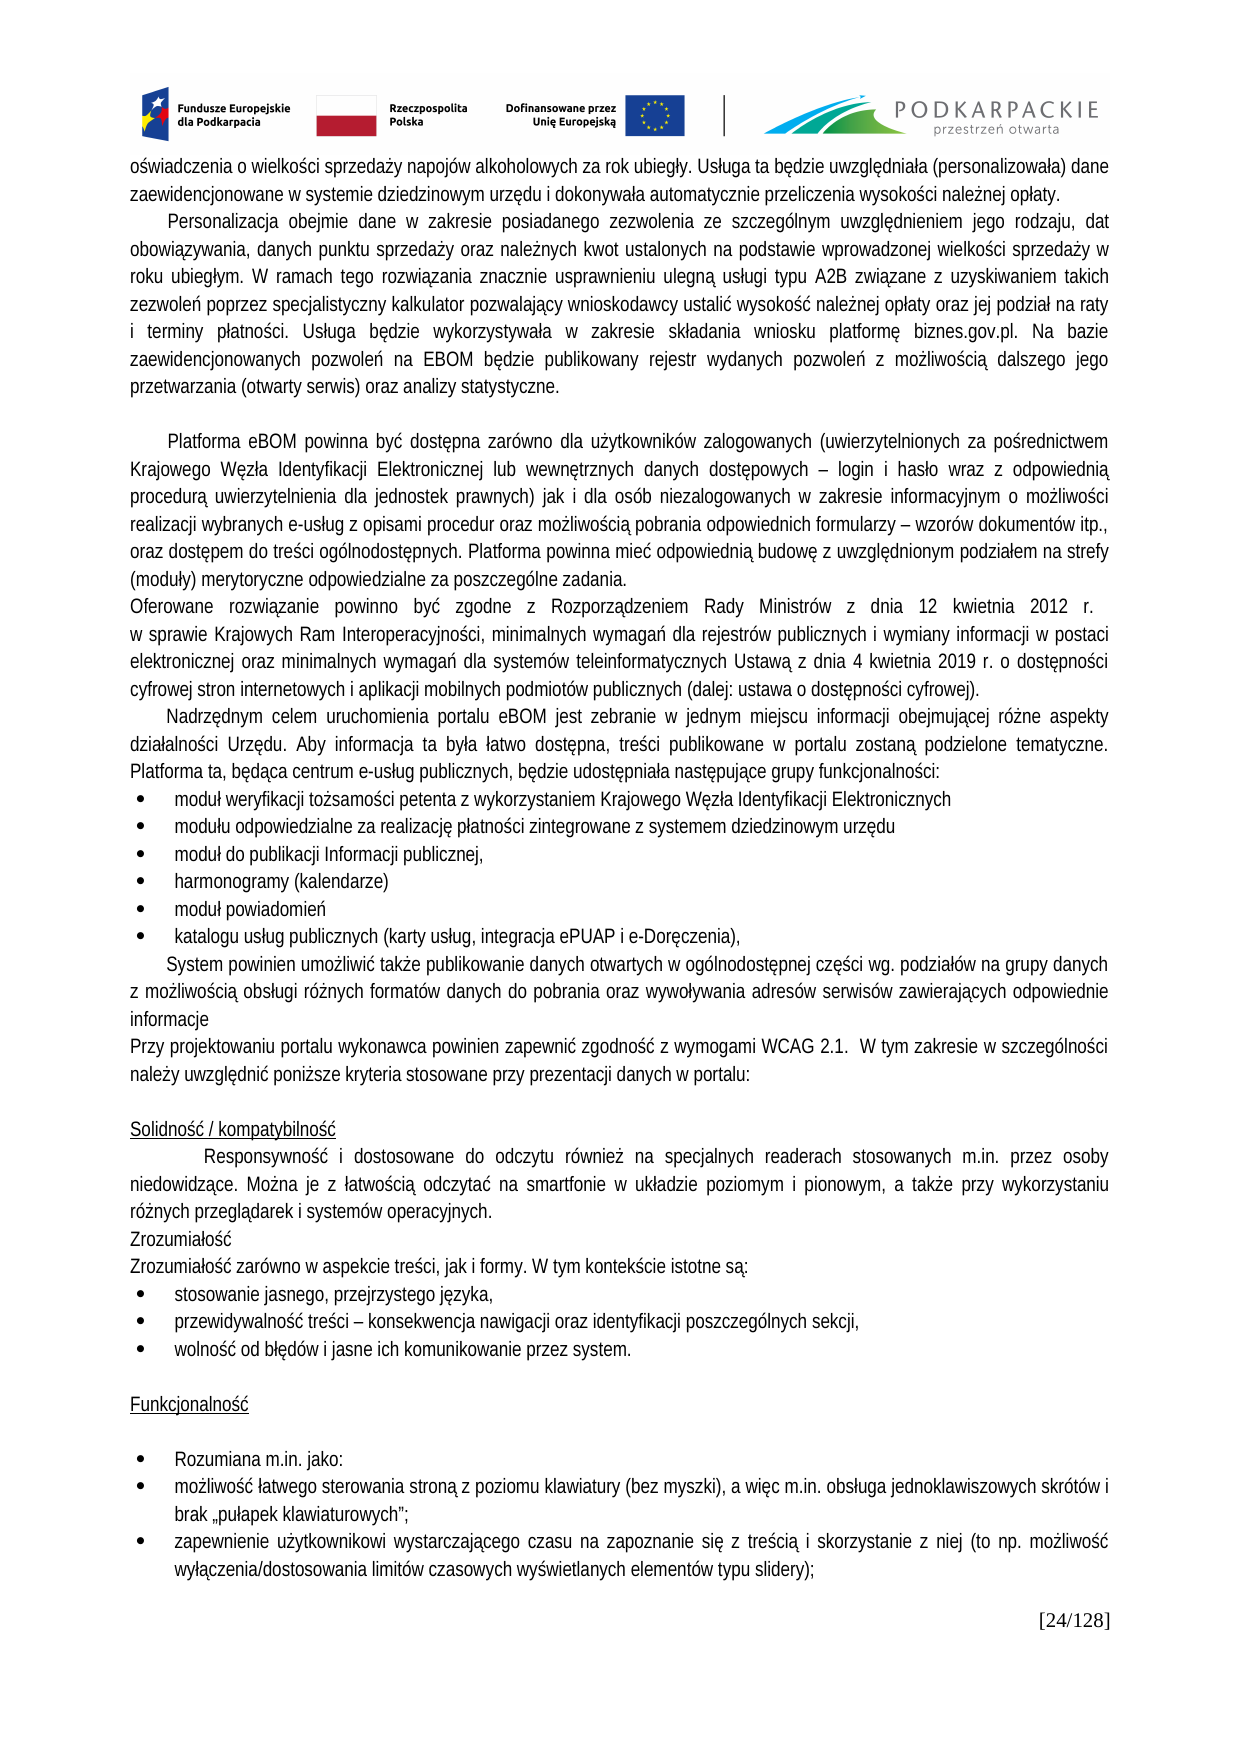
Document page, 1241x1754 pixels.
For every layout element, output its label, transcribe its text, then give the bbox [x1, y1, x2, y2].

text Zrozumiałość zarówno w aspekcie treści, jak i formy. W tym kontekście istotne są: [130, 1254, 1110, 1278]
picture [129, 73, 1111, 155]
list wolność od błędów i jasne ich komunikowanie przez system. [137, 1337, 1110, 1361]
text Przy projektowaniu portalu wykonawca powinien zapewnić zgodność z wymogami WCAG 2.1. W tym zakresie w szczególności należy uwzględnić poniższe kryteria stosowane przy prezentacji danych w portalu: [130, 1034, 1110, 1086]
list moduł do publikacji Informacji publicznej, [137, 842, 1110, 866]
text Nadrzędnym celem uruchomienia portalu eBOM jest zebranie w jednym miejscu informacji obejmującej różne aspekty działalności Urzędu. Aby informacja ta była łatwo dostępna, treści publikowane w portalu zostaną podzielone tematyczne. Platforma ta, będąca centrum e-usług publicznych, będzie udostępniała następujące grupy funkcjonalności: [130, 704, 1110, 783]
list Rozumiana m.in. jako: [137, 1447, 1110, 1471]
list możliwość łatwego sterowania stroną z poziomu klawiatury (bez myszki), a więc m.in. obsługa jednoklawiszowych skrótów i brak „pułapek klawiaturowych”; [137, 1474, 1110, 1526]
list moduł weryfikacji tożsamości petenta z wykorzystaniem Krajowego Węzła Identyfikacji Elektronicznych [137, 787, 1110, 811]
text Personalizacja obejmie dane w zakresie posiadanego zezwolenia ze szczególnym uwzględnieniem jego rodzaju, dat obowiązywania, danych punktu sprzedaży oraz należnych kwot ustalonych na podstawie wprowadzonej wielkości sprzedaży w roku ubiegłym. W ramach tego rozwiązania znacznie usprawnieniu ulegną usługi typu A2B związane z uzyskiwaniem takich zezwoleń poprzez specjalistyczny kalkulator pozwalający wnioskodawcy ustalić wysokość należnej opłaty oraz jej podział na raty i terminy płatności. Usługa będzie wykorzystywała w zakresie składania wniosku platformę biznes.gov.pl. Na bazie zaewidencjonowanych pozwoleń na EBOM będzie publikowany rejestr wydanych pozwoleń z możliwością dalszego jego przetwarzania (otwarty serwis) oraz analizy statystyczne. [130, 209, 1110, 398]
list przewidywalność treści – konsekwencja nawigacji oraz identyfikacji poszczególnych sekcji, [137, 1309, 1110, 1333]
list katalogu usług publicznych (karty usług, integracja ePUAP i e-Doręczenia), [137, 924, 1110, 948]
text Solidność / kompatybilność [130, 1117, 1110, 1141]
text Platforma eBOM powinna być dostępna zarówno dla użytkowników zalogowanych (uwierzytelnionych za pośrednictwem Krajowego Węzła Identyfikacji Elektronicznej lub wewnętrznych danych dostępowych – login i hasło wraz z odpowiednią procedurą uwierzytelnienia dla jednostek prawnych) jak i dla osób niezalogowanych w zakresie informacyjnym o możliwości realizacji wybranych e-usług z opisami procedur oraz możliwością pobrania odpowiednich formularzy – wzorów dokumentów itp., oraz dostępem do treści ogólnodostępnych. Platforma powinna mieć odpowiednią budowę z uwzględnionym podziałem na strefy (moduły) merytoryczne odpowiedzialne za poszczególne zadania. [130, 429, 1110, 591]
text Zrozumiałość [130, 1227, 1110, 1251]
text Responsywność i dostosowane do odczytu również na specjalnych readerach stosowanych m.in. przez osoby niedowidzące. Można je z łatwością odczytać na smartfonie w układzie poziomym i pionowym, a także przy wykorzystaniu różnych przeglądarek i systemów operacyjnych. [130, 1144, 1110, 1223]
list stosowanie jasnego, przejrzystego języka, [137, 1282, 1110, 1306]
list harmonogramy (kalendarze) [137, 869, 1110, 893]
text Funkcjonalność [130, 1392, 1110, 1416]
text Oferowane rozwiązanie powinno być zgodne z Rozporządzeniem Rady Ministrów z dnia 12 kwietnia 2012 r. w sprawie Krajowych Ram Interoperacyjności, minimalnych wymagań dla rejestrów publicznych i wymiany informacji w postaci elektronicznej oraz minimalnych wymagań dla systemów teleinformatycznych Ustawą z dnia 4 kwietnia 2019 r. o dostępności cyfrowej stron internetowych i aplikacji mobilnych podmiotów publicznych (dalej: ustawa o dostępności cyfrowej). [130, 594, 1110, 701]
list zapewnienie użytkownikowi wystarczającego czasu na zapoznanie się z treścią i skorzystanie z niej (to np. możliwość wyłączenia/dostosowania limitów czasowych wyświetlanych elementów typu slidery); [137, 1529, 1110, 1581]
list modułu odpowiedzialne za realizację płatności zintegrowane z systemem dziedzinowym urzędu [137, 814, 1110, 838]
list moduł powiadomień [137, 897, 1110, 921]
text System powinien umożliwić także publikowanie danych otwartych w ogólnodostępnej części wg. podziałów na grupy danych z możliwością obsługi różnych formatów danych do pobrania oraz wywoływania adresów serwisów zawierających odpowiednie informacje [130, 952, 1110, 1031]
